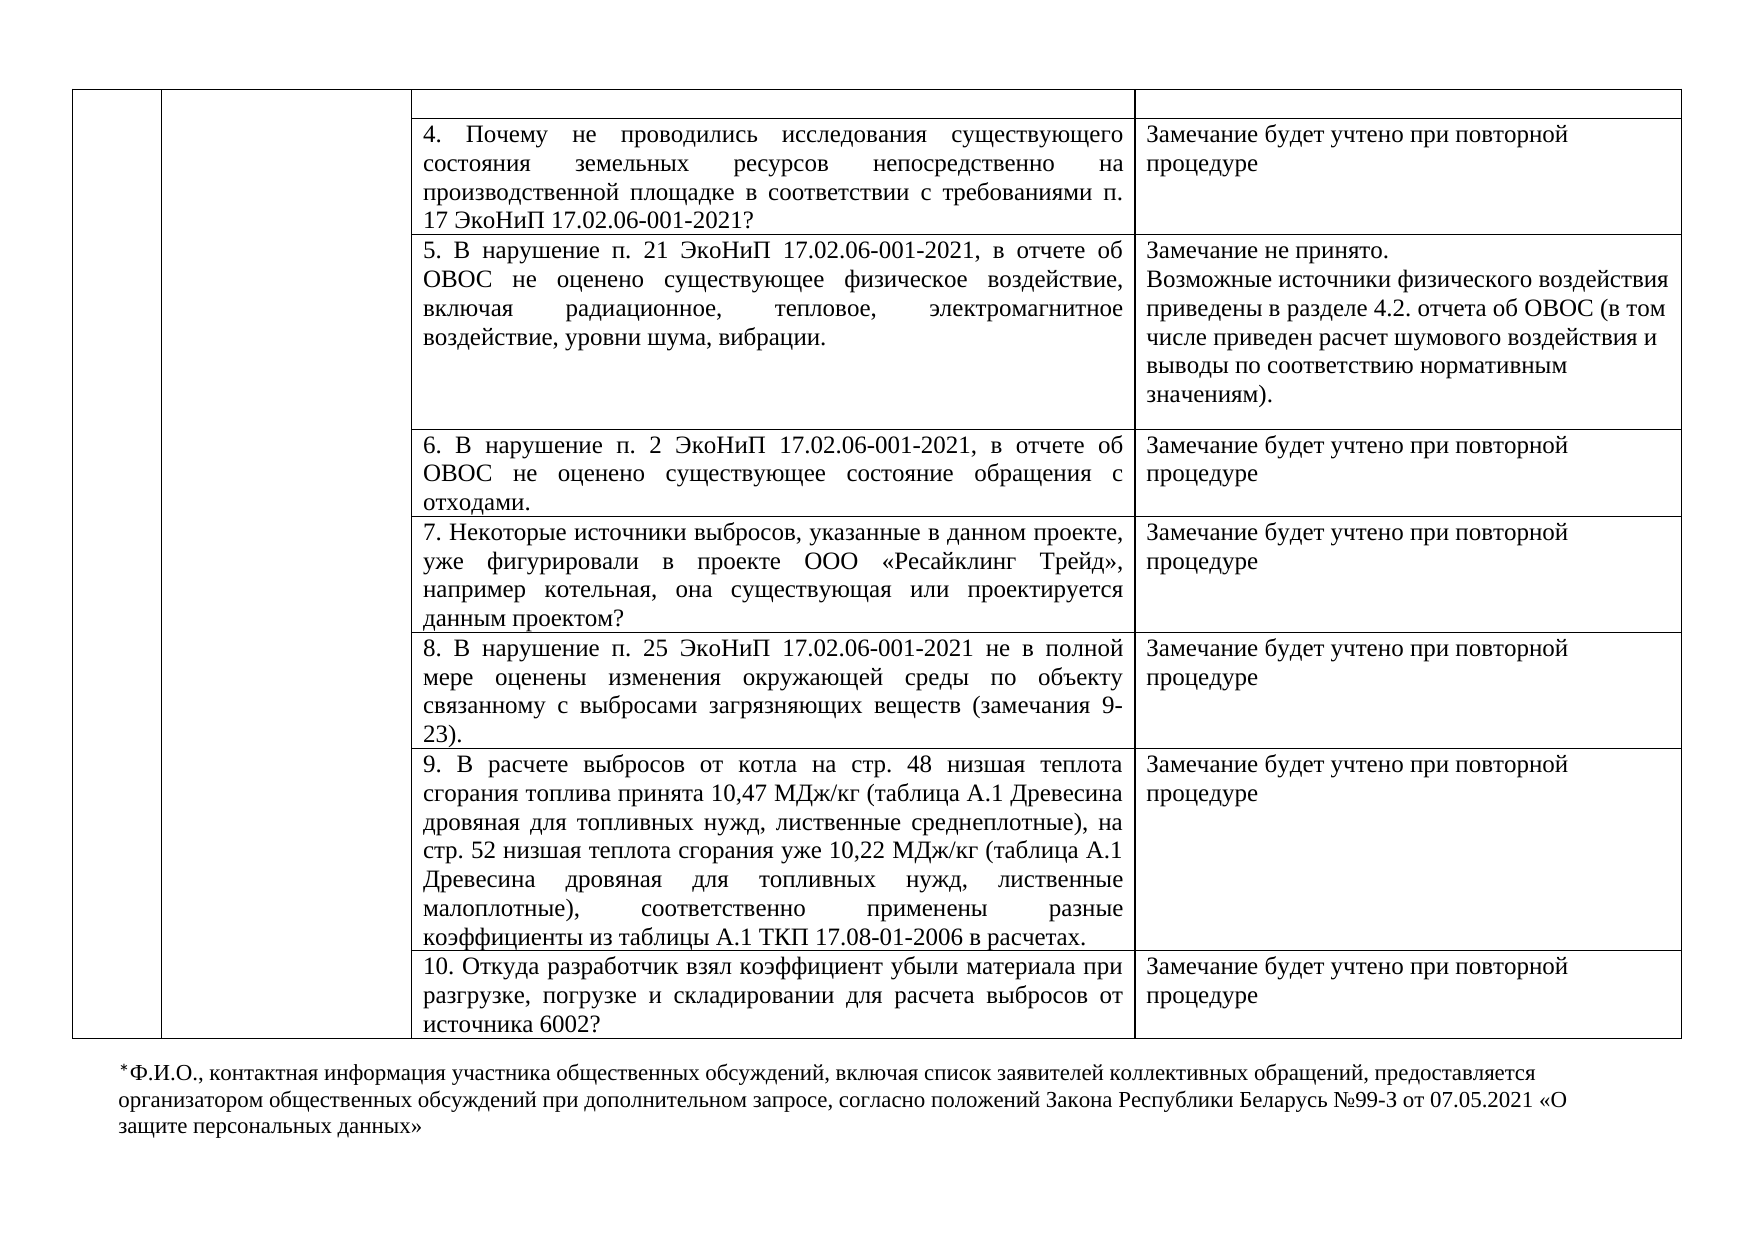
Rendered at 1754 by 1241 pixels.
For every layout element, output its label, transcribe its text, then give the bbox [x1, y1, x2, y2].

table_cell 7. Некоторые источники выбросов, указанные в данном проекте, уже фигурировали в проекте ООО «Ресайклинг Трейд», например котельная, она существующая или проектируется данным проектом? [412, 517, 1134, 632]
table_cell Замечание не принято. Возможные источники физического воздействия приведены в разделе 4.2. отчета об ОВОС (в том числе приведен расчет шумового воздействия и выводы по соответствию нормативным значениям). [1136, 235, 1681, 429]
table_cell 9. В расчете выбросов от котла на стр. 48 низшая теплота сгорания топлива принята 10,47 МДж/кг (таблица А.1 Древесина дровяная для топливных нужд, лиственные среднеплотные), на стр. 52 низшая теплота сгорания уже 10,22 МДж/кг (таблица А.1 Древесина дровяная для топливных нужд, лиственные малоплотные), соответственно применены разные коэффициенты из таблицы А.1 ТКП 17.08-01-2006 в расчетах. [412, 749, 1134, 950]
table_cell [1136, 90, 1681, 118]
table_cell 8. В нарушение п. 25 ЭкоНиП 17.02.06-001-2021 не в полной мере оценены изменения окружающей среды по объекту связанному с выбросами загрязняющих веществ (замечания 9-23). [412, 633, 1134, 748]
table_cell 5. В нарушение п. 21 ЭкоНиП 17.02.06-001-2021, в отчете об ОВОС не оценено существующее физическое воздействие, включая радиационное, тепловое, электромагнитное воздействие, уровни шума, вибрации. [412, 235, 1134, 429]
table_cell 10. Откуда разработчик взял коэффициент убыли материала при разгрузке, погрузке и складировании для расчета выбросов от источника 6002? [412, 951, 1134, 1038]
table_cell Замечание будет учтено при повторной процедуре [1136, 430, 1681, 516]
table_cell 6. В нарушение п. 2 ЭкоНиП 17.02.06-001-2021, в отчете об ОВОС не оценено существующее состояние обращения с отходами. [412, 430, 1134, 516]
table_cell Замечание будет учтено при повторной процедуре [1136, 119, 1681, 234]
table_cell Замечание будет учтено при повторной процедуре [1136, 517, 1681, 632]
table_cell Замечание будет учтено при повторной процедуре [1136, 749, 1681, 950]
table_cell Замечание будет учтено при повторной процедуре [1136, 633, 1681, 748]
table_cell Замечание будет учтено при повторной процедуре [1136, 951, 1681, 1038]
table_cell 4. Почему не проводились исследования существующего состояния земельных ресурсов непосредственно на производственной площадке в соответствии с требованиями п. 17 ЭкоНиП 17.02.06-001-2021? [412, 119, 1134, 234]
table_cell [412, 90, 1134, 118]
